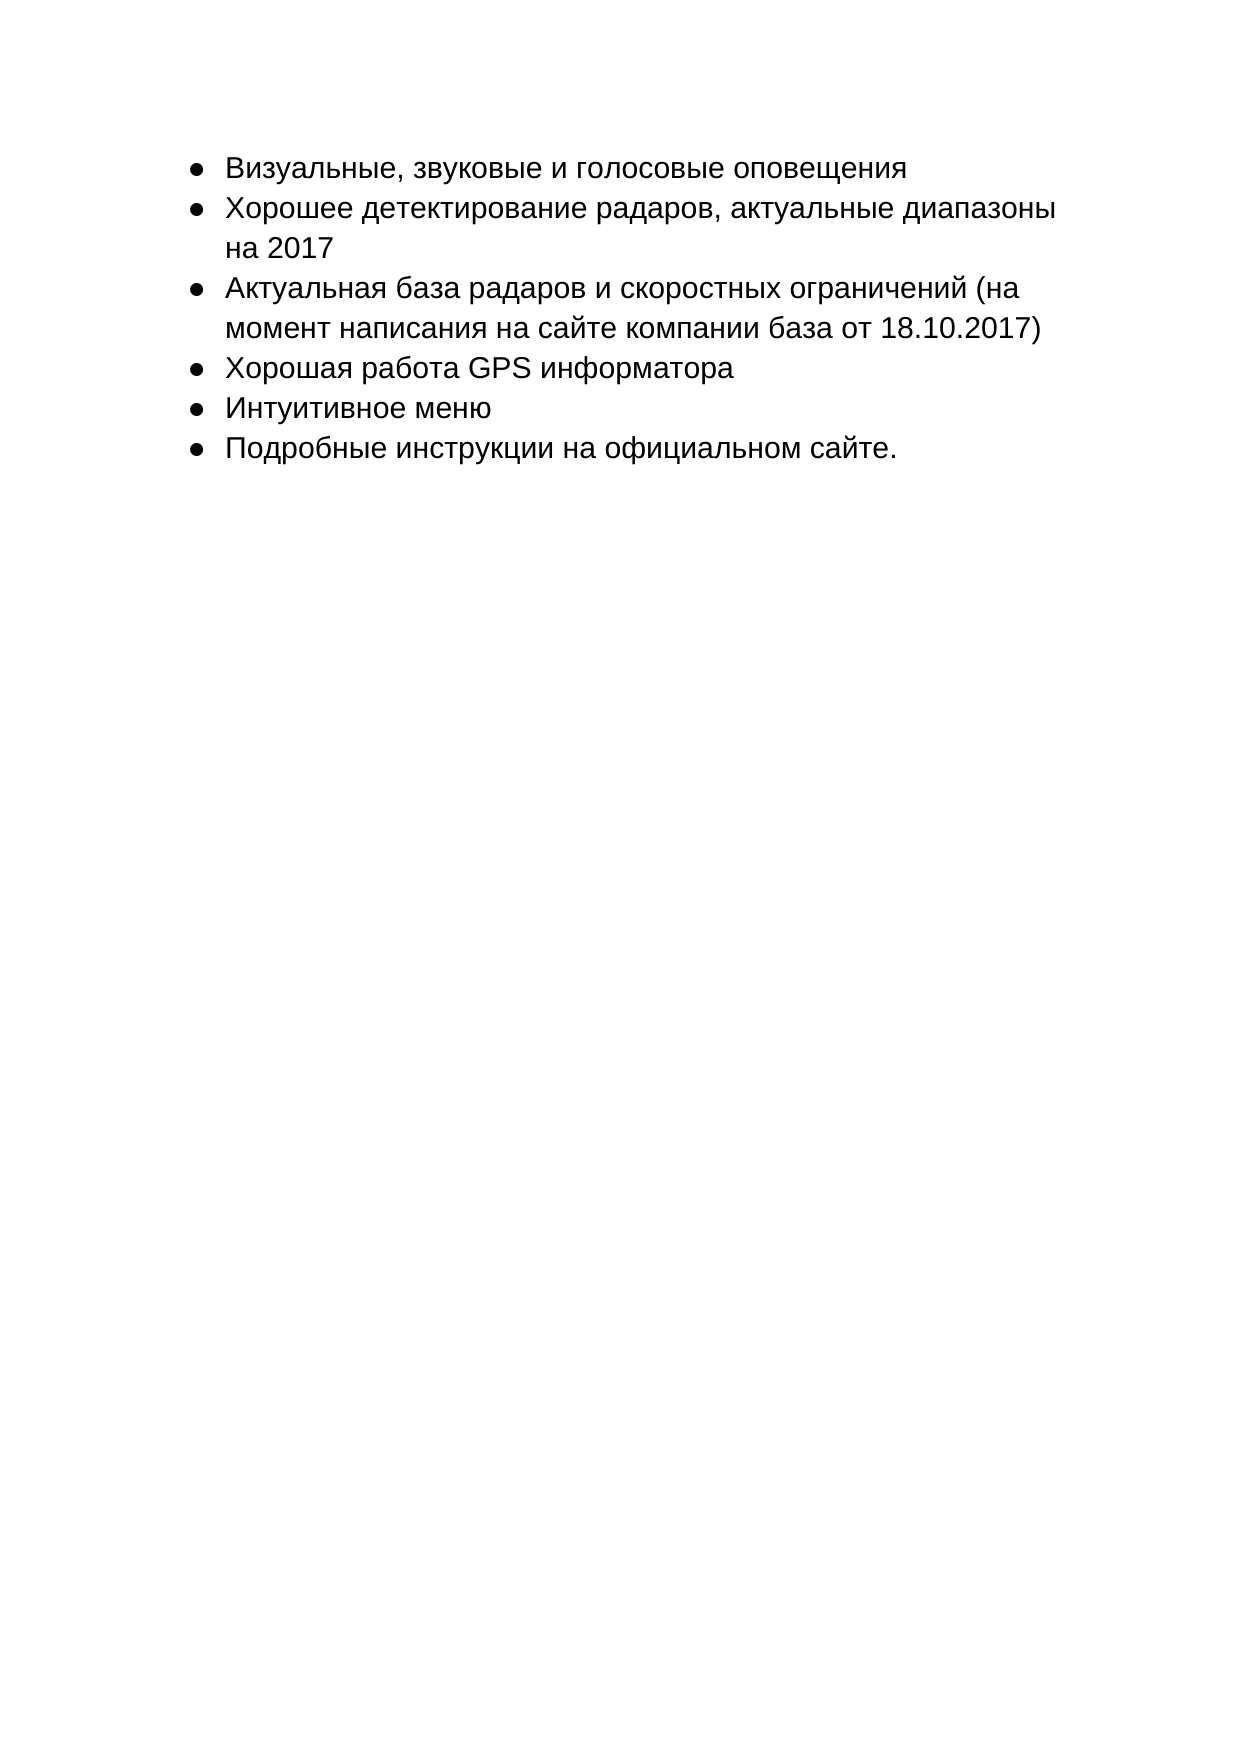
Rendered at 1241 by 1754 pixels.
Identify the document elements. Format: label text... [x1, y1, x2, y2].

list Подробные инструкции на официальном сайте. [187, 430, 1090, 465]
list Хорошее детектирование радаров, актуальные диапазоны на 2017 [187, 190, 1090, 265]
list Хорошая работа GPS информатора [187, 350, 1090, 385]
list Интуитивное меню [187, 390, 1090, 425]
list Актуальная база радаров и скоростных ограничений (на момент написания на сайте компании база от 18.10.2017) [187, 270, 1090, 345]
list Визуальные, звуковые и голосовые оповещения [187, 150, 1090, 185]
